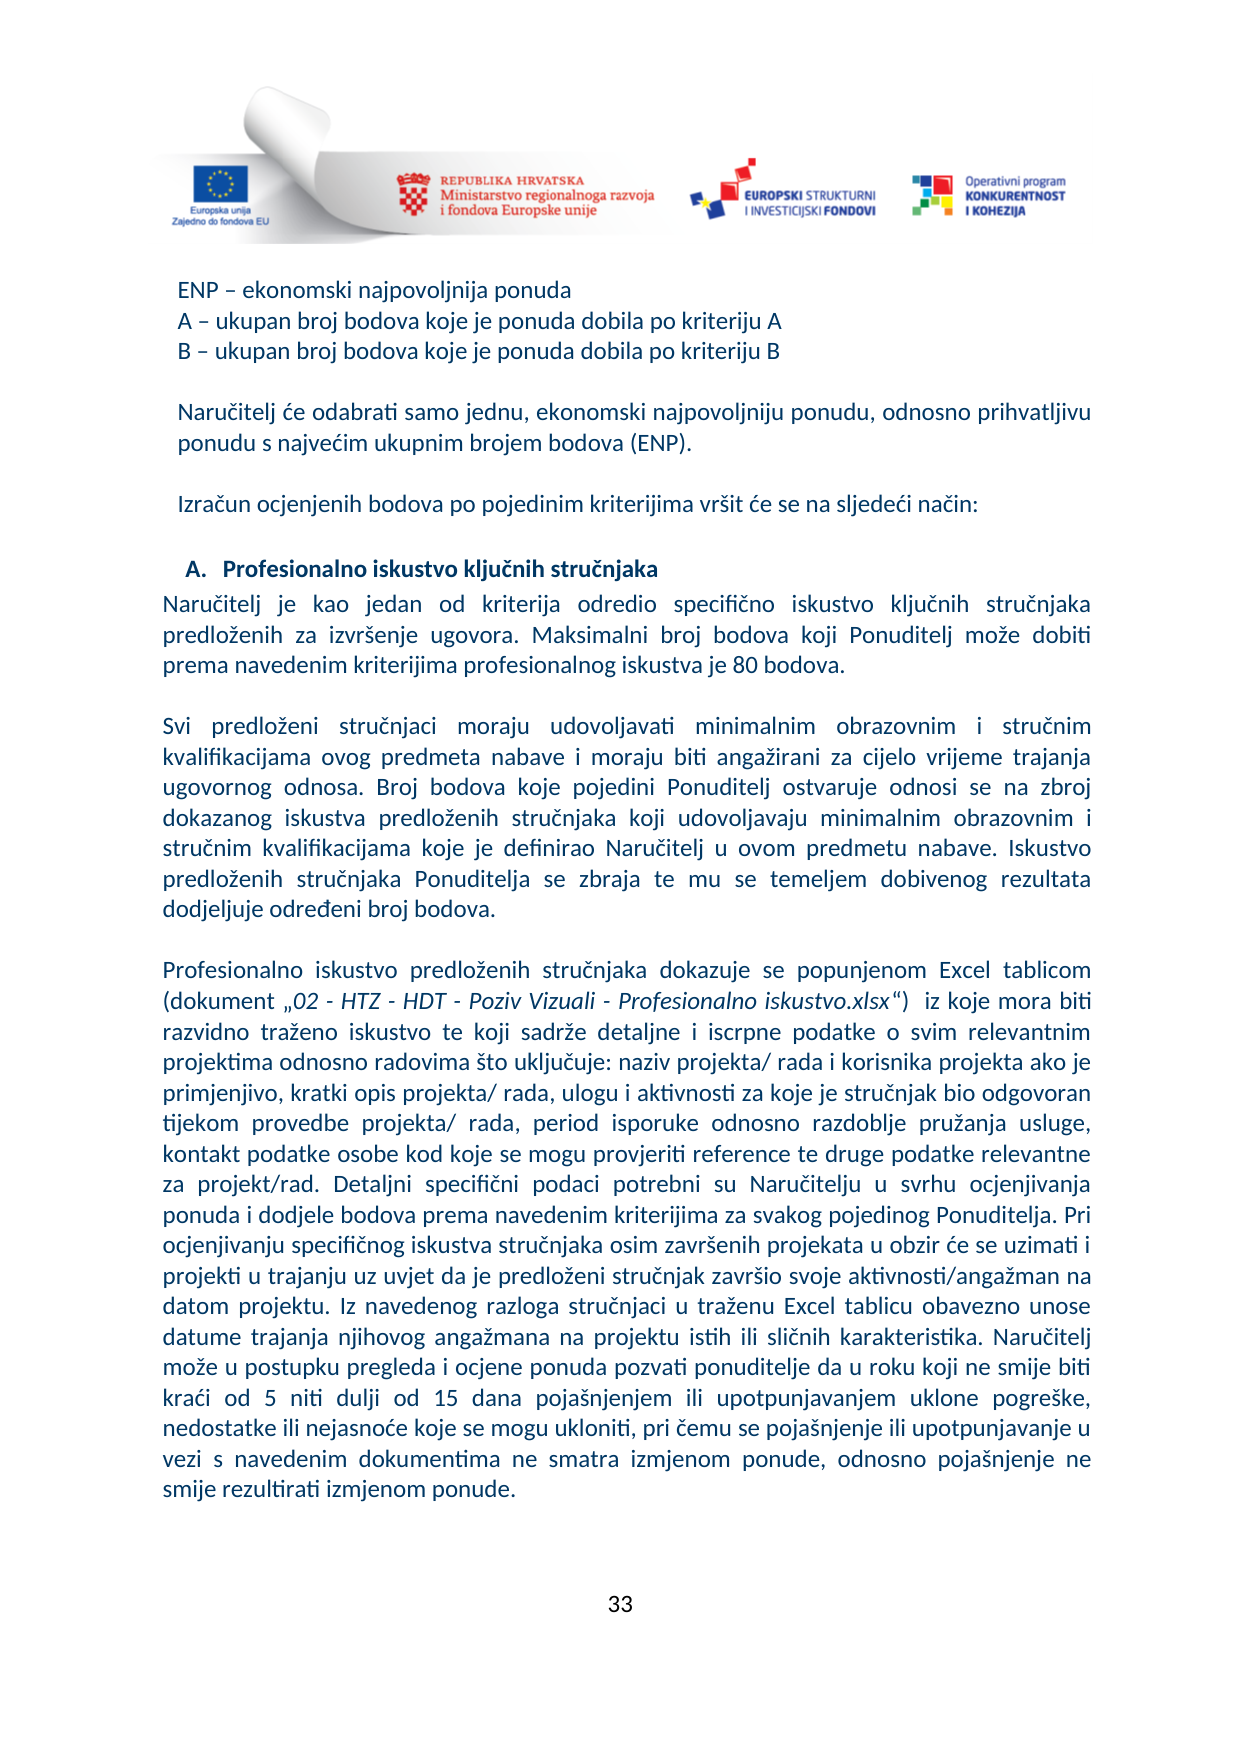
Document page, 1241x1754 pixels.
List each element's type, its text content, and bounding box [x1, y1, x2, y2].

picture [147, 73, 1093, 244]
text Naručitelj će odabrati samo jednu, ekonomski najpovoljniju ponudu, odnosno prihvatljivu ponudu s najvećim ukupnim brojem bodova (ENP). [177, 397, 1093, 458]
text A – ukupan broj bodova koje je ponuda dobila po kriteriju A [177, 305, 1093, 336]
text Izračun ocjenjenih bodova po pojedinim kriterijima vršit će se na sljedeći način: [177, 488, 1093, 519]
text Profesionalno iskustvo predloženih stručnjaka dokazuje se popunjenom Excel tablicom (dokument „02 - HTZ - HDT - Poziv Vizuali - Profesionalno iskustvo.xlsx“) iz koje mora biti razvidno traženo iskustvo te koji sadrže detaljne i iscrpne podatke o svim relevantnim projektima odnosno radovima što uključuje: naziv projekta/ rada i korisnika projekta ako je primjenjivo, kratki opis projekta/ rada, ulogu i aktivnosti za koje je stručnjak bio odgovoran tijekom provedbe projekta/ rada, period isporuke odnosno razdoblje pružanja usluge, kontakt podatke osobe kod koje se mogu provjeriti reference te druge podatke relevantne za projekt/rad. Detaljni specifični podaci potrebni su Naručitelju u svrhu ocjenjivanja ponuda i dodjele bodova prema navedenim kriterijima za svakog pojedinog Ponuditelja. Pri ocjenjivanju specifičnog iskustva stručnjaka osim završenih projekata u obzir će se uzimati i projekti u trajanju uz uvjet da je predloženi stručnjak završio svoje aktivnosti/angažman na datom projektu. Iz navedenog razloga stručnjaci u traženu Excel tablicu obavezno unose datume trajanja njihovog angažmana na projektu istih ili sličnih karakteristika. Naručitelj može u postupku pregleda i ocjene ponuda pozvati ponuditelje da u roku koji ne smije biti kraći od 5 niti dulji od 15 dana pojašnjenjem ili upotpunjavanjem uklone pogreške, nedostatke ili nejasnoće koje se mogu ukloniti, pri čemu se pojašnjenje ili upotpunjavanje u vezi s navedenim dokumentima ne smatra izmjenom ponude, odnosno pojašnjenje ne smije rezultirati izmjenom ponude. [162, 954, 1093, 1504]
text Naručitelj je kao jedan od kriterija odredio specifično iskustvo ključnih stručnjaka predloženih za izvršenje ugovora. Maksimalni broj bodova koji Ponuditelj može dobiti prema navedenim kriterijima profesionalnog iskustva je 80 bodova. [162, 588, 1093, 680]
text B – ukupan broj bodova koje je ponuda dobila po kriteriju B [177, 336, 1093, 366]
subtitle Profesionalno iskustvo ključnih stručnjaka [185, 553, 1093, 584]
text ENP – ekonomski najpovoljnija ponuda [177, 274, 1093, 305]
text Svi predloženi stručnjaci moraju udovoljavati minimalnim obrazovnim i stručnim kvalifikacijama ovog predmeta nabave i moraju biti angažirani za cijelo vrijeme trajanja ugovornog odnosa. Broj bodova koje pojedini Ponuditelj ostvaruje odnosi se na zbroj dokazanog iskustva predloženih stručnjaka koji udovoljavaju minimalnim obrazovnim i stručnim kvalifikacijama koje je definirao Naručitelj u ovom predmetu nabave. Iskustvo predloženih stručnjaka Ponuditelja se zbraja te mu se temeljem dobivenog rezultata dodjeljuje određeni broj bodova. [162, 710, 1093, 924]
